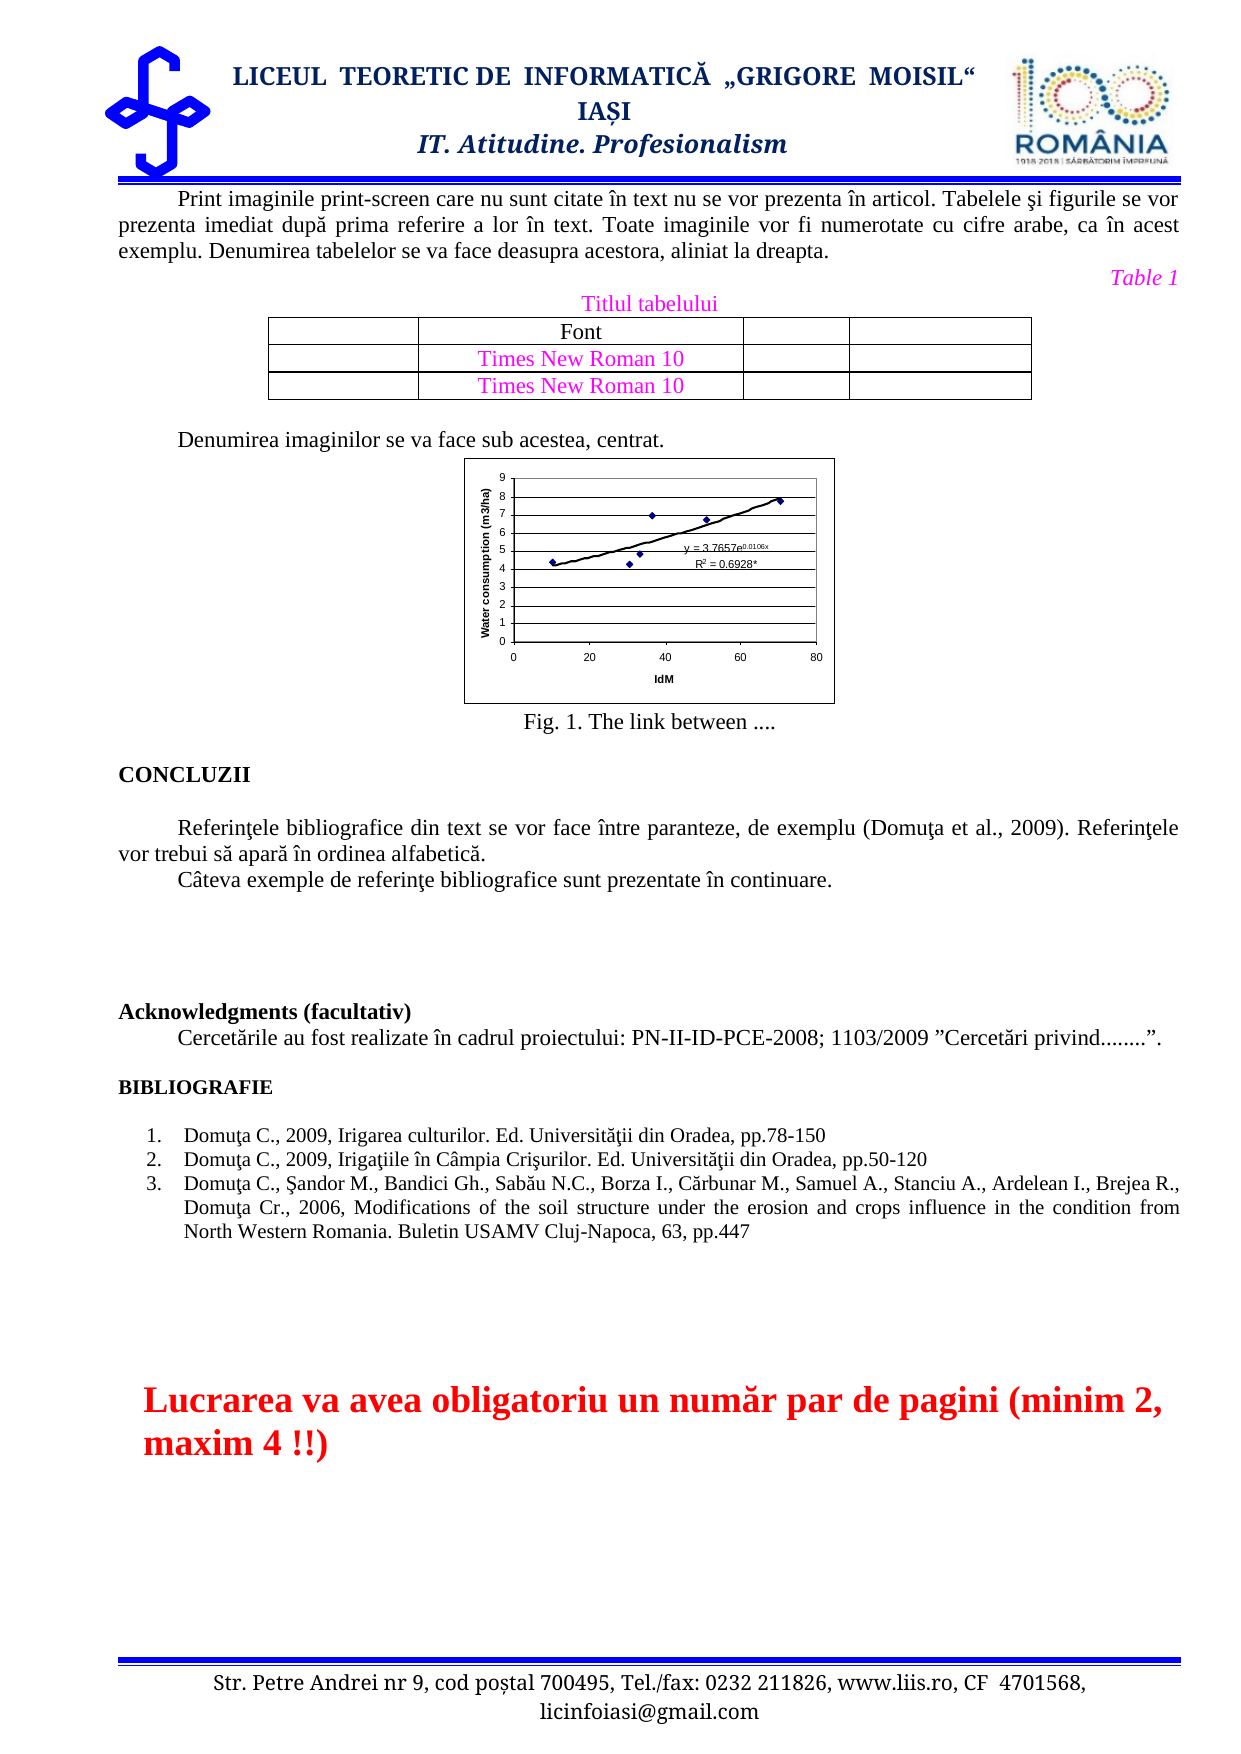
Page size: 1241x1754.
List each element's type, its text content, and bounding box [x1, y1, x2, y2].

table_cell [850, 373, 1031, 399]
table_header [744, 318, 849, 344]
text CONCLUZII [118, 761, 1181, 787]
table_header [269, 318, 418, 344]
table_cell [850, 345, 1031, 371]
text Bibliografie [118, 1075, 1181, 1099]
table_cell Times New Roman 10 [419, 345, 743, 371]
picture [1004, 53, 1179, 175]
table_header Font [419, 318, 743, 344]
table_cell [269, 345, 418, 371]
text Lucrarea va avea obligatoriu un număr par de pagini (minim 2, maxim 4 !!) [143, 1378, 1181, 1464]
table_cell Times New Roman 10 [419, 373, 743, 399]
text Print imaginile print-screen care nu sunt citate în text nu se vor prezenta în articol. Tabelele şi figurile se vor prezenta imediat după prima referire a lor în text. Toate imaginile vor fi numerotate cu cifre arabe, ca în acest exemplu. Denumirea tabelelor se va face deasupra acestora, aliniat la dreapta. [118, 185, 1181, 264]
text Cercetările au fost realizate în cadrul proiectului: PN-II-ID-PCE-2008; 1103/2009 ”Cercetări privind........”. [118, 1024, 1181, 1051]
text Titlul tabelului [118, 290, 1181, 317]
text Acknowledgments (facultativ) [118, 998, 1181, 1024]
text Table 1 [118, 264, 1181, 290]
text Referinţele bibliografice din text se vor face între paranteze, de exemplu (Domuţa et al., 2009). Referinţele vor trebui să apară în ordinea alfabetică. [118, 814, 1181, 866]
text Câteva exemple de referinţe bibliografice sunt prezentate în continuare. [118, 866, 1181, 893]
text Denumirea imaginilor se va face sub acestea, centrat. [118, 426, 1181, 453]
table_cell [744, 345, 849, 371]
text Fig. 1. The link between .... [118, 708, 1181, 734]
list Domuţa C., Şandor M., Bandici Gh., Sabău N.C., Borza I., Cărbunar M., Samuel A., Stanciu A., Ardelean I., Brejea R., Domuţa Cr., 2006, Modifications of the soil structure under the erosion and crops influence in the condition from North Western Romania. Buletin USAMV Cluj-Napoca, 63, pp.447 [146, 1171, 1181, 1243]
list Domuţa C., 2009, Irigarea culturilor. Ed. Universităţii din Oradea, pp.78-150 [146, 1123, 1181, 1147]
table_header [850, 318, 1031, 344]
table_cell [269, 373, 418, 399]
table_cell [744, 373, 849, 399]
list Domuţa C., 2009, Irigaţiile în Câmpia Crişurilor. Ed. Universităţii din Oradea, pp.50-120 [146, 1147, 1181, 1171]
